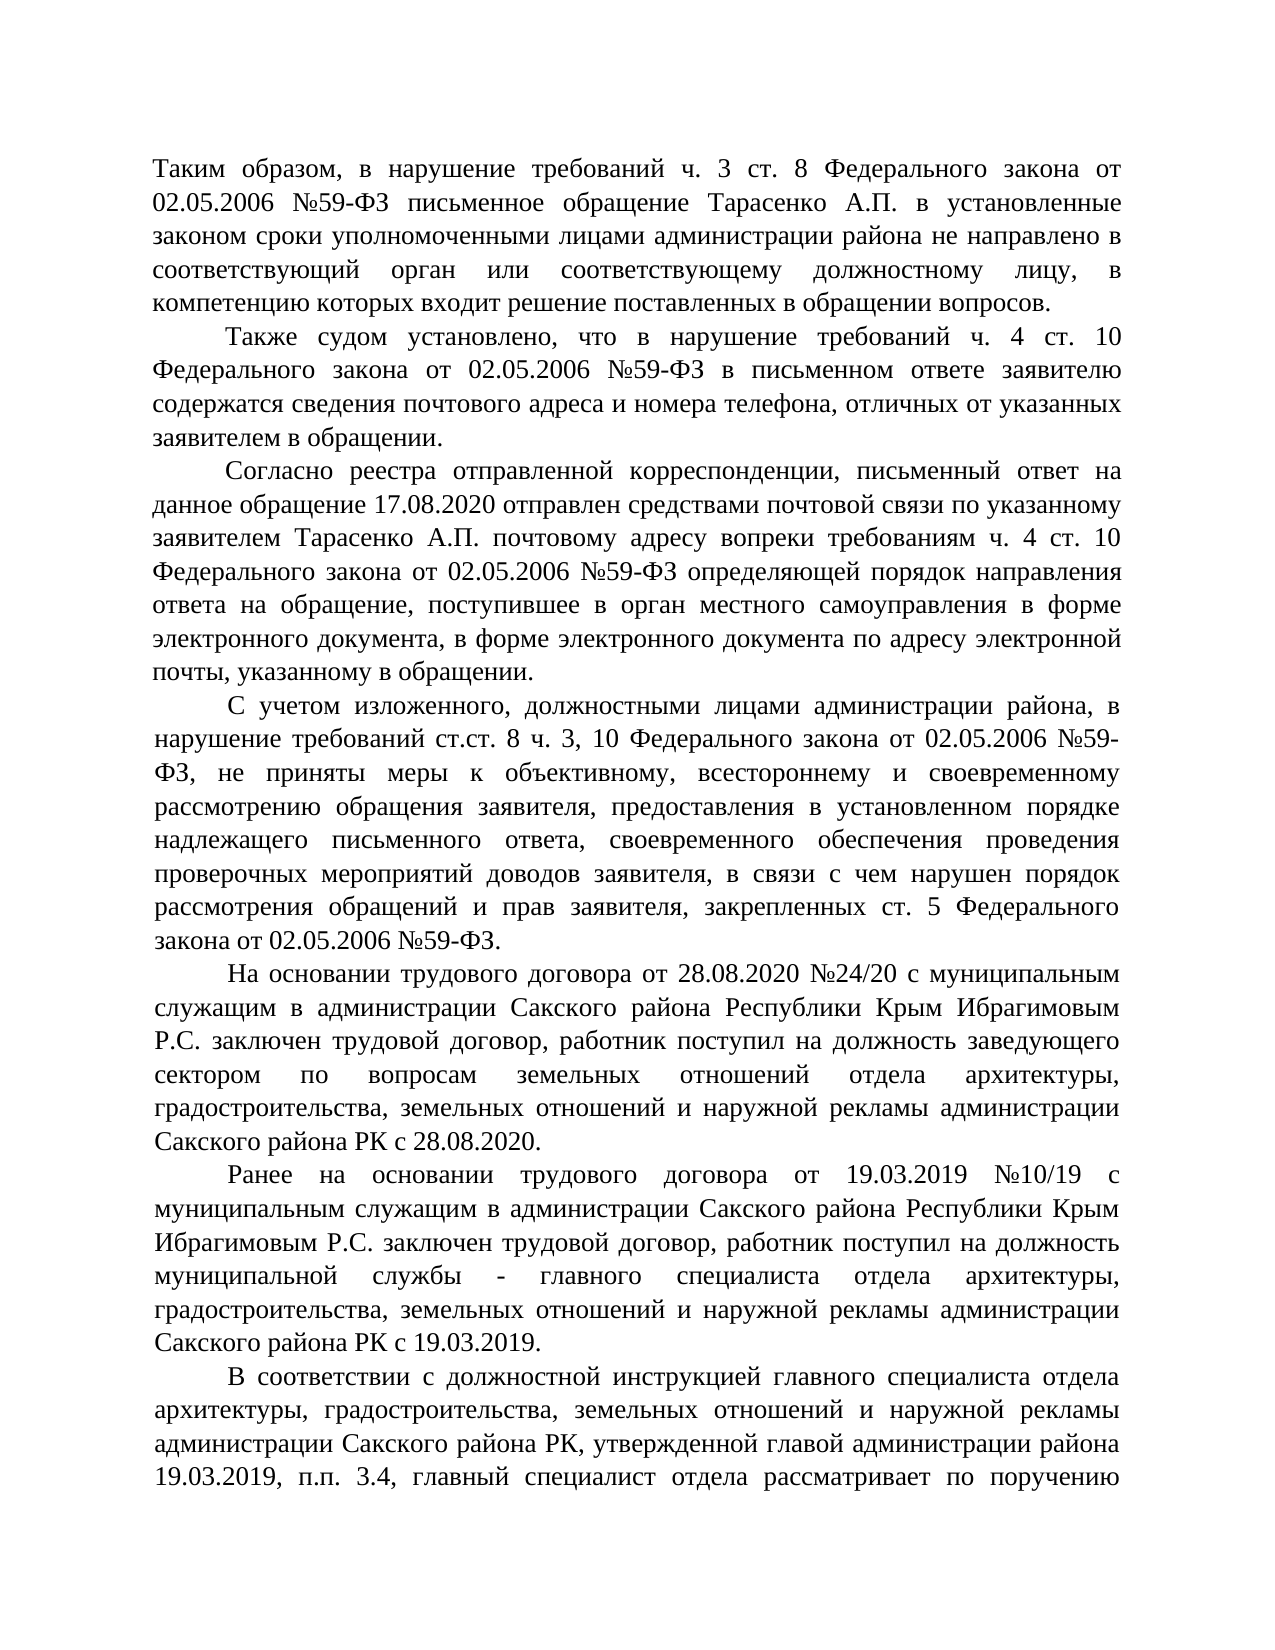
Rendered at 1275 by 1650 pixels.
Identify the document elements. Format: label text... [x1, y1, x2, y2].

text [154, 1357, 1121, 1492]
text Ранее на основании трудового договора от 19.03.2019 №10/19 с муниципальным служащим в администрации Сакского района Республики Крым Ибрагимовым Р.С. заключен трудовой договор, работник поступил на должность муниципальной службы - главного специалиста отдела архитектуры, градостроительства, земельных отношений и наружной рекламы администрации Сакского района РК с 19.03.2019. [154, 1156, 1121, 1357]
text На основании трудового договора от 28.08.2020 №24/20 с муниципальным служащим в администрации Сакского района Республики Крым Ибрагимовым Р.С. заключен трудовой договор, работник поступил на должность заведующего сектором по вопросам земельных отношений отдела архитектуры, градостроительства, земельных отношений и наружной рекламы администрации Сакского района РК с 28.08.2020. [154, 955, 1121, 1156]
text Согласно реестра отправленной корреспонденции, письменный ответ на данное обращение 17.08.2020 отправлен средствами почтовой связи по указанному заявителем Тарасенко А.П. почтовому адресу вопреки требованиям ч. 4 ст. 10 Федерального закона от 02.05.2006 №59-ФЗ определяющей порядок направления ответа на обращение, поступившее в орган местного самоуправления в форме электронного документа, в форме электронного документа по адресу электронной почты, указанному в обращении. [152, 452, 1123, 687]
text Таким образом, в нарушение требований ч. 3 ст. 8 Федерального закона от 02.05.2006 №59-ФЗ письменное обращение Тарасенко А.П. в установленные законом сроки уполномоченными лицами администрации района не направлено в соответствующий орган или соответствующему должностному лицу, в компетенцию которых входит решение поставленных в обращении вопросов. [152, 150, 1123, 318]
text С учетом изложенного, должностными лицами администрации района, в нарушение требований ст.ст. 8 ч. 3, 10 Федерального закона от 02.05.2006 №59-ФЗ, не приняты меры к объективному, всестороннему и своевременному рассмотрению обращения заявителя, предоставления в установленном порядке надлежащего письменного ответа, своевременного обеспечения проведения проверочных мероприятий доводов заявителя, в связи с чем нарушен порядок рассмотрения обращений и прав заявителя, закрепленных ст. 5 Федерального закона от 02.05.2006 №59-ФЗ. [154, 687, 1121, 955]
text Также судом установлено, что в нарушение требований ч. 4 ст. 10 Федерального закона от 02.05.2006 №59-ФЗ в письменном ответе заявителю содержатся сведения почтового адреса и номера телефона, отличных от указанных заявителем в обращении. [152, 318, 1123, 452]
